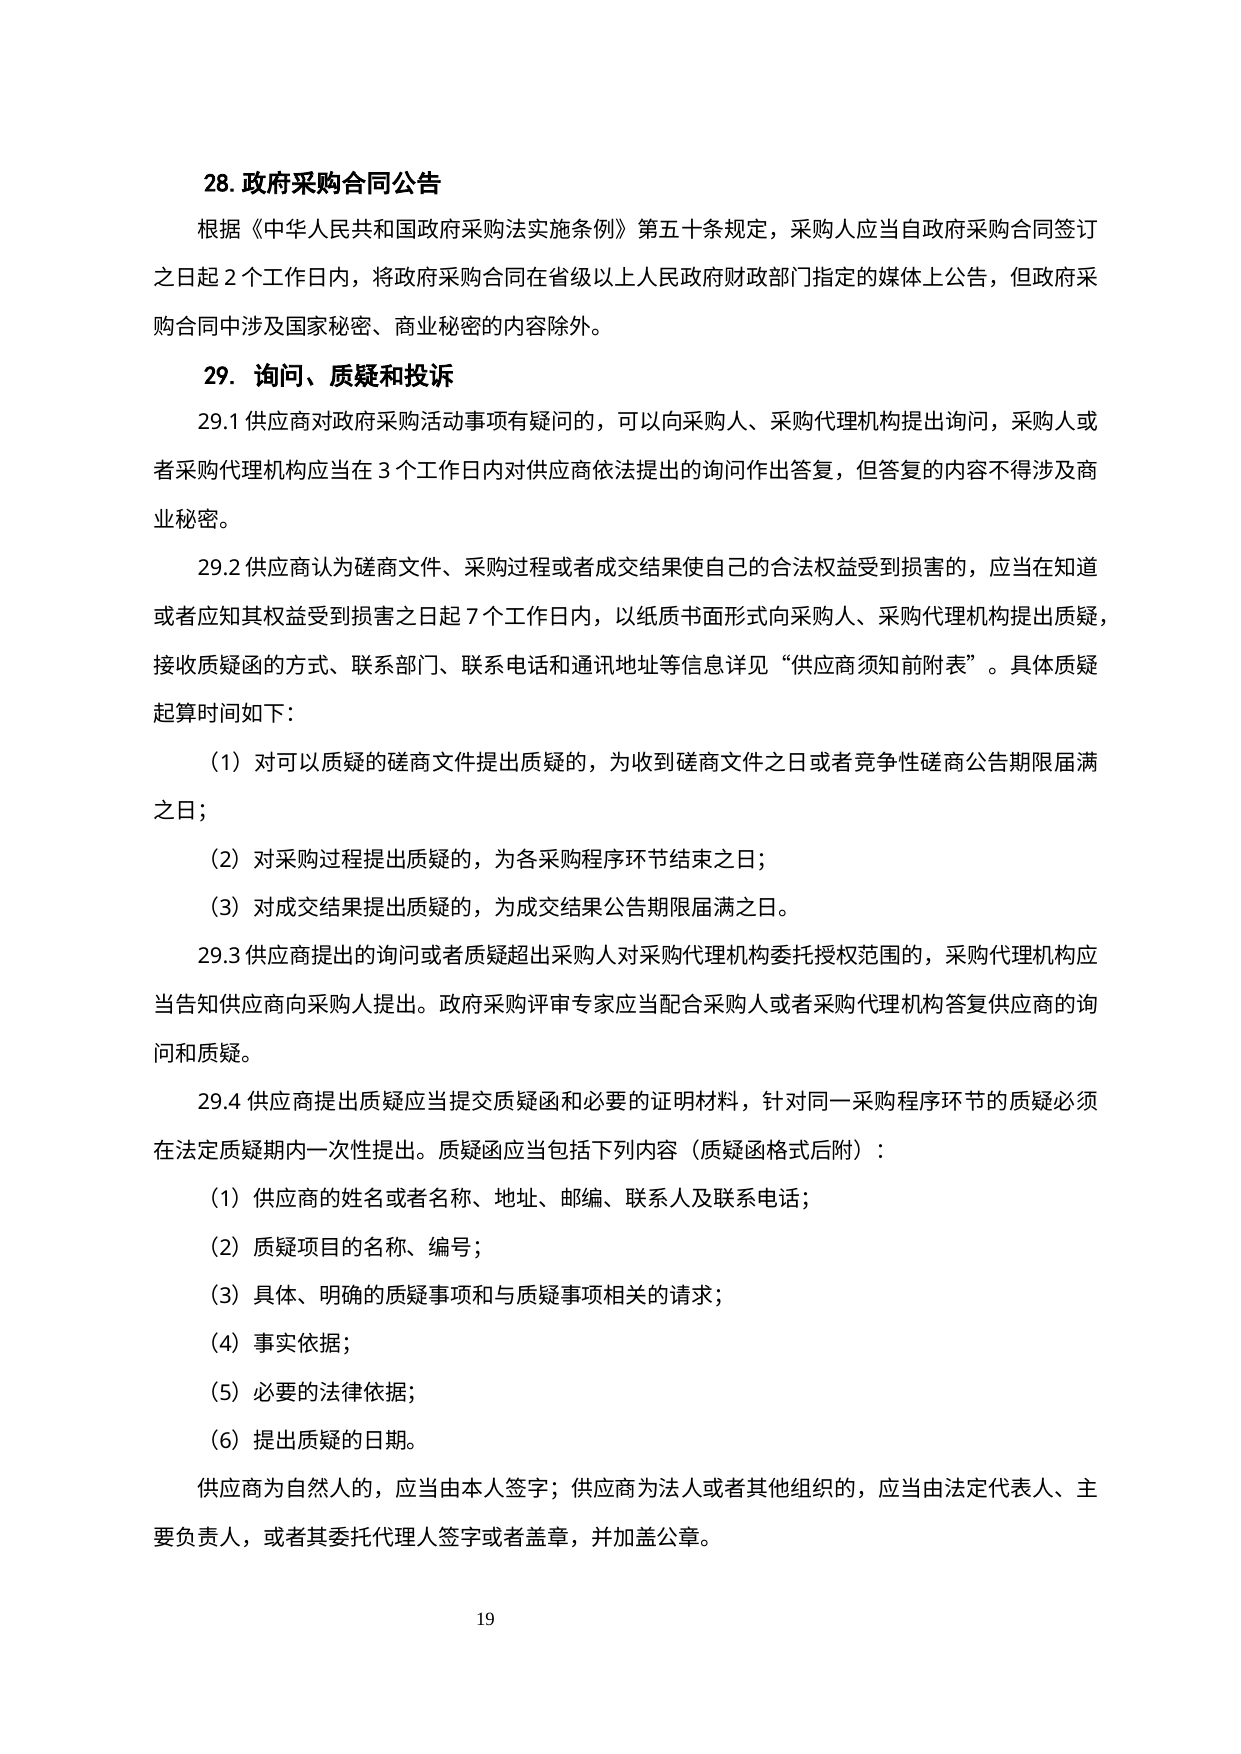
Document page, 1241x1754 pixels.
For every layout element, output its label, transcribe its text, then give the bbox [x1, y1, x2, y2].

text （1）供应商的姓名或者名称、地址、邮编、联系人及联系电话； [153, 1181, 1098, 1213]
text 28.政府采购合同公告 [153, 164, 1098, 197]
text （6）提出质疑的日期。 [153, 1423, 1098, 1455]
text （5）必要的法律依据； [153, 1374, 1098, 1407]
text （1）对可以质疑的磋商文件提出质疑的，为收到磋商文件之日或者竞争性磋商公告期限届满之日； [153, 744, 1098, 826]
text 供应商为自然人的，应当由本人签字；供应商为法人或者其他组织的，应当由法定代表人、主要负责人，或者其委托代理人签字或者盖章，并加盖公章。 [153, 1471, 1098, 1552]
text （2）对采购过程提出质疑的，为各采购程序环节结束之日； [153, 841, 1098, 874]
text 29. 询问、质疑和投诉 [153, 357, 1098, 390]
text （2）质疑项目的名称、编号； [153, 1229, 1098, 1262]
text （4）事实依据； [153, 1326, 1098, 1358]
text 29.1供应商对政府采购活动事项有疑问的，可以向采购人、采购代理机构提出询问，采购人或者采购代理机构应当在3个工作日内对供应商依法提出的询问作出答复，但答复的内容不得涉及商业秘密。 [153, 404, 1098, 534]
text （3）具体、明确的质疑事项和与质疑事项相关的请求； [153, 1278, 1098, 1310]
text 29.3供应商提出的询问或者质疑超出采购人对采购代理机构委托授权范围的，采购代理机构应当告知供应商向采购人提出。政府采购评审专家应当配合采购人或者采购代理机构答复供应商的询问和质疑。 [153, 938, 1098, 1068]
text （3）对成交结果提出质疑的，为成交结果公告期限届满之日。 [153, 890, 1098, 922]
text 29.4 供应商提出质疑应当提交质疑函和必要的证明材料，针对同一采购程序环节的质疑必须在法定质疑期内一次性提出。质疑函应当包括下列内容（质疑函格式后附）： [153, 1084, 1098, 1165]
text 29.2供应商认为磋商文件、采购过程或者成交结果使自己的合法权益受到损害的，应当在知道或者应知其权益受到损害之日起7个工作日内，以纸质书面形式向采购人、采购代理机构提出质疑，接收质疑函的方式、联系部门、联系电话和通讯地址等信息详见“供应商须知前附表”。具体质疑起算时间如下： [153, 550, 1098, 728]
text 根据《中华人民共和国政府采购法实施条例》第五十条规定，采购人应当自政府采购合同签订之日起2个工作日内，将政府采购合同在省级以上人民政府财政部门指定的媒体上公告，但政府采购合同中涉及国家秘密、商业秘密的内容除外。 [153, 211, 1098, 341]
